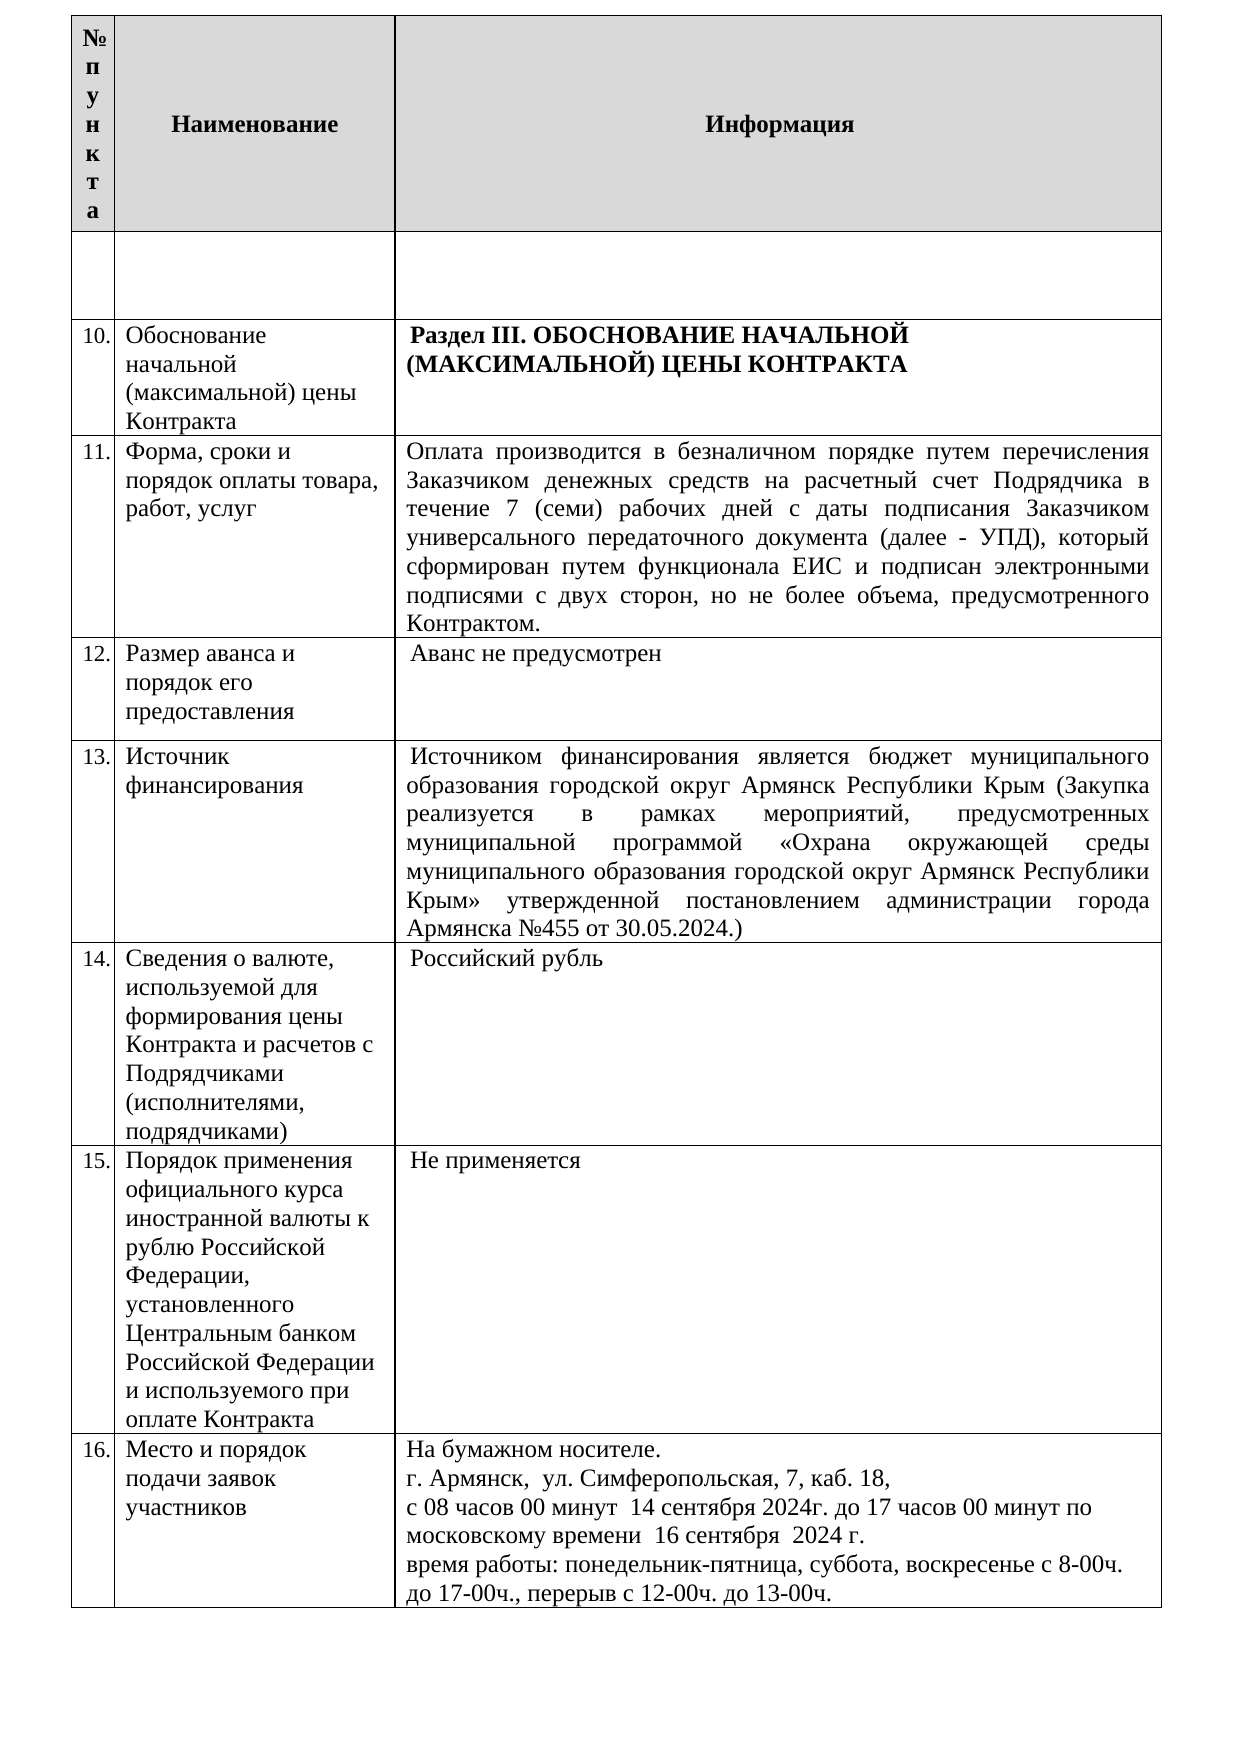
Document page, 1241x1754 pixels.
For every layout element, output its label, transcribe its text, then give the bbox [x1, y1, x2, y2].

table_cell [72, 232, 114, 319]
table_cell Обоснование начальной (максимальной) цены Контракта [115, 320, 394, 435]
table_cell Сведения о валюте, используемой для формирования цены Контракта и расчетов с Подрядчиками (исполнителями, подрядчиками) [115, 943, 394, 1144]
table_cell Раздел III. ОБОСНОВАНИЕ НАЧАЛЬНОЙ (МАКСИМАЛЬНОЙ) ЦЕНЫ КОНТРАКТА [396, 320, 1161, 435]
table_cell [115, 232, 394, 319]
table_cell Место и порядок подачи заявок участников [115, 1434, 394, 1607]
table_header Наименование [115, 16, 394, 231]
table_cell Российский рубль [396, 943, 1161, 1144]
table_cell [396, 232, 1161, 319]
table_cell [72, 1434, 114, 1607]
table_cell [72, 638, 114, 740]
table_cell Источник финансирования [115, 741, 394, 942]
table_cell Источником финансирования является бюджет муниципального образования городской округ Армянск Республики Крым (Закупка реализуется в рамках мероприятий, предусмотренных муниципальной программой «Охрана окружающей среды муниципального образования городской округ Армянск Республики Крым» утвержденной постановлением администрации города Армянска №455 от 30.05.2024.) [396, 741, 1161, 942]
table_cell [72, 943, 114, 1144]
table_cell [72, 320, 114, 435]
table_cell [72, 436, 114, 637]
table_cell [72, 1146, 114, 1433]
table_cell Не применяется [396, 1146, 1161, 1433]
table_header Информация [396, 16, 1161, 231]
table_cell [72, 741, 114, 942]
table_cell Порядок применения официального курса иностранной валюты к рублю Российской Федерации, установленного Центральным банком Российской Федерации и используемого при оплате Контракта [115, 1146, 394, 1433]
table_cell Форма, сроки и порядок оплаты товара, работ, услуг [115, 436, 394, 637]
table_header № пункта [72, 16, 114, 231]
table_cell Оплата производится в безналичном порядке путем перечисления Заказчиком денежных средств на расчетный счет Подрядчика в течение 7 (семи) рабочих дней с даты подписания Заказчиком универсального передаточного документа (далее - УПД), который сформирован путем функционала ЕИС и подписан электронными подписями с двух сторон, но не более объема, предусмотренного Контрактом. [396, 436, 1161, 637]
table_cell Размер аванса и порядок его предоставления [115, 638, 394, 740]
table_cell Аванс не предусмотрен [396, 638, 1161, 740]
table_cell На бумажном носителе. г. Армянск, ул. Симферопольская, 7, каб. 18, с 08 часов 00 минут 14 сентября 2024г. до 17 часов 00 минут по московскому времени 16 сентября 2024 г. время работы: понедельник-пятница, суббота, воскресенье с 8-00ч. до 17-00ч., перерыв с 12-00ч. до 13-00ч. [396, 1434, 1161, 1607]
